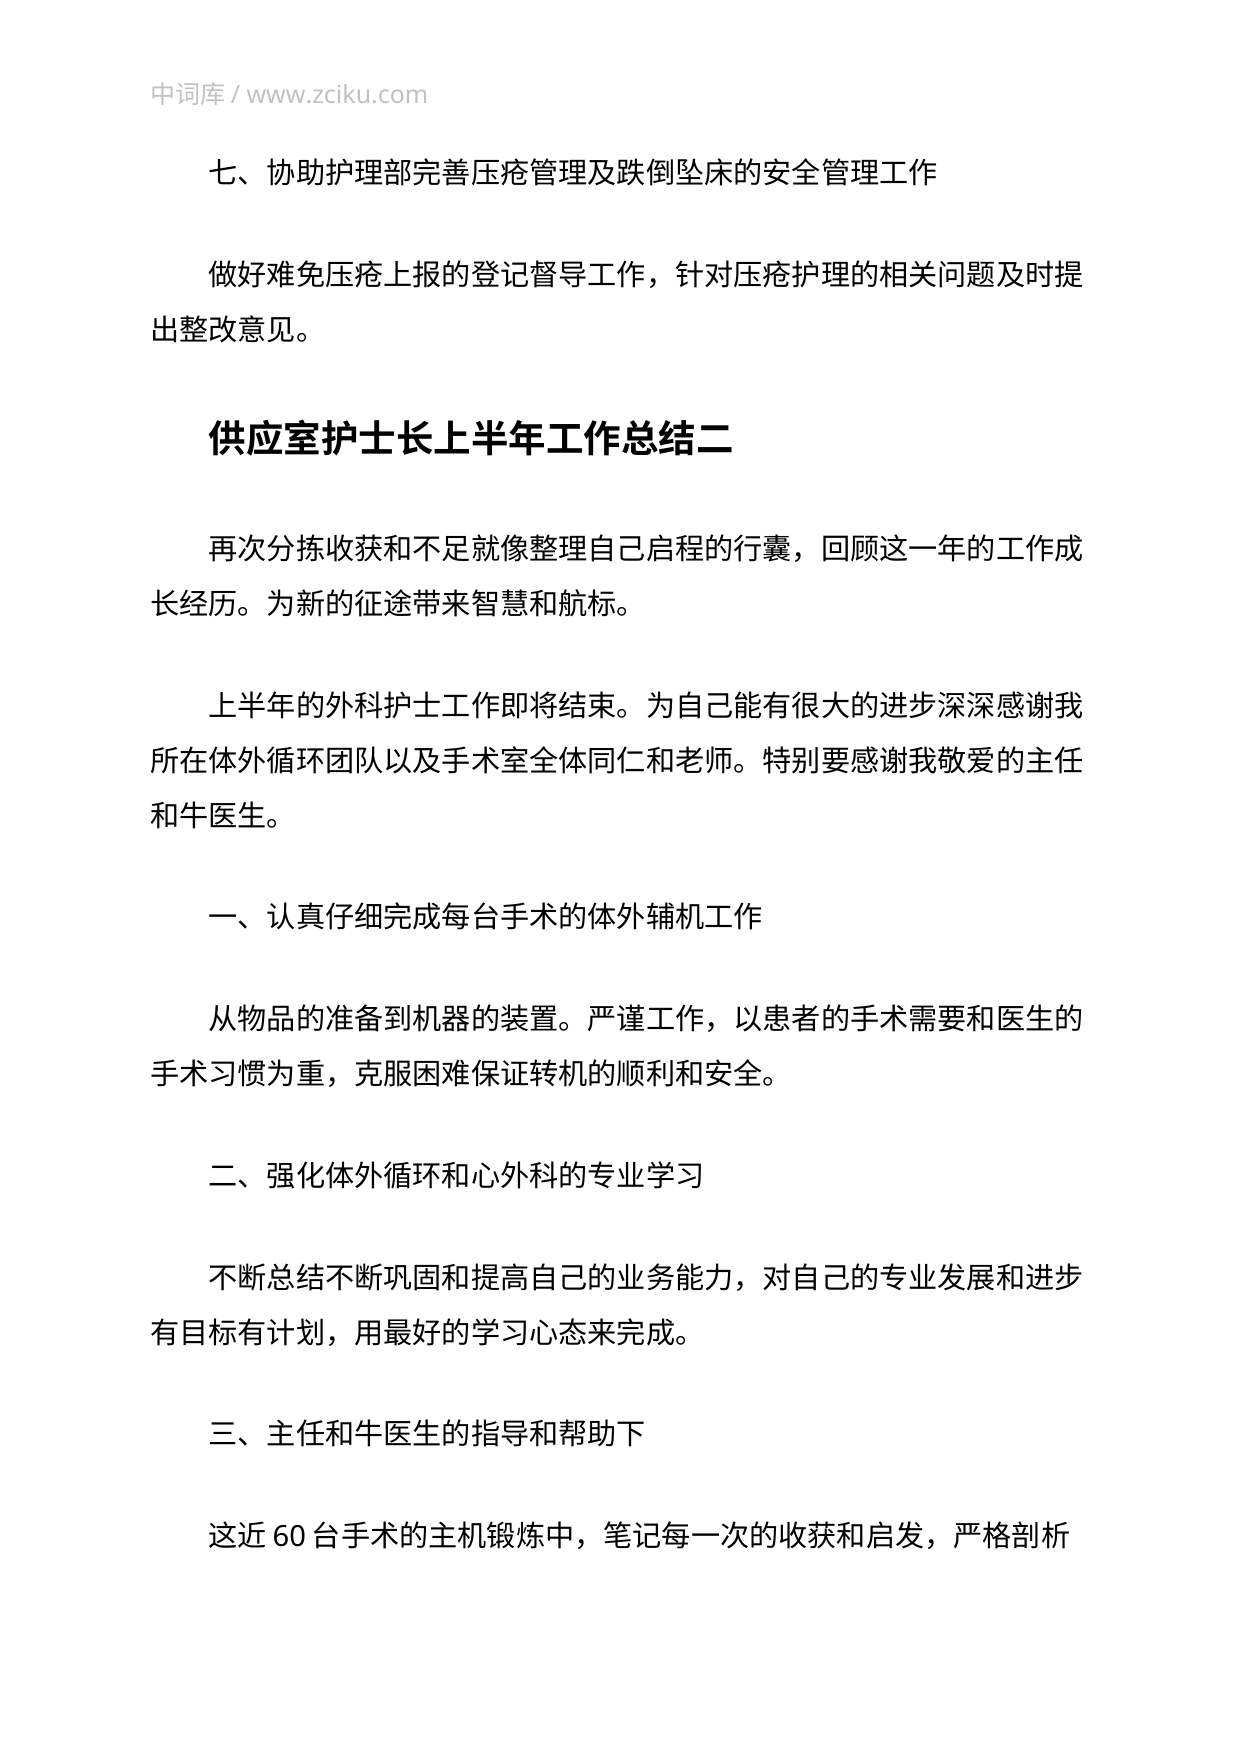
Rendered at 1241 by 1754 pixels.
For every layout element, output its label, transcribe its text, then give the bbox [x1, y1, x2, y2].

text 从物品的准备到机器的装置。严谨工作，以患者的手术需要和医生的手术习惯为重，克服困难保证转机的顺利和安全。 [150, 996, 1090, 1093]
text 不断总结不断巩固和提高自己的业务能力，对自己的专业发展和进步有目标有计划，用最好的学习心态来完成。 [150, 1254, 1090, 1351]
text 三、主任和牛医生的指导和帮助下 [150, 1411, 1090, 1453]
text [150, 1513, 1090, 1555]
text 一、认真仔细完成每台手术的体外辅机工作 [150, 894, 1090, 936]
text 二、强化体外循环和心外科的专业学习 [150, 1152, 1090, 1195]
text 供应室护士长上半年工作总结二 [150, 408, 1090, 463]
text 七、协助护理部完善压疮管理及跌倒坠床的安全管理工作 [150, 150, 1090, 192]
text 做好难免压疮上报的登记督导工作，针对压疮护理的相关问题及时提出整改意见。 [150, 252, 1090, 349]
text 再次分拣收获和不足就像整理自己启程的行囊，回顾这一年的工作成长经历。为新的征途带来智慧和航标。 [150, 526, 1090, 623]
text 上半年的外科护士工作即将结束。为自己能有很大的进步深深感谢我所在体外循环团队以及手术室全体同仁和老师。特别要感谢我敬爱的主任和牛医生。 [150, 682, 1090, 834]
